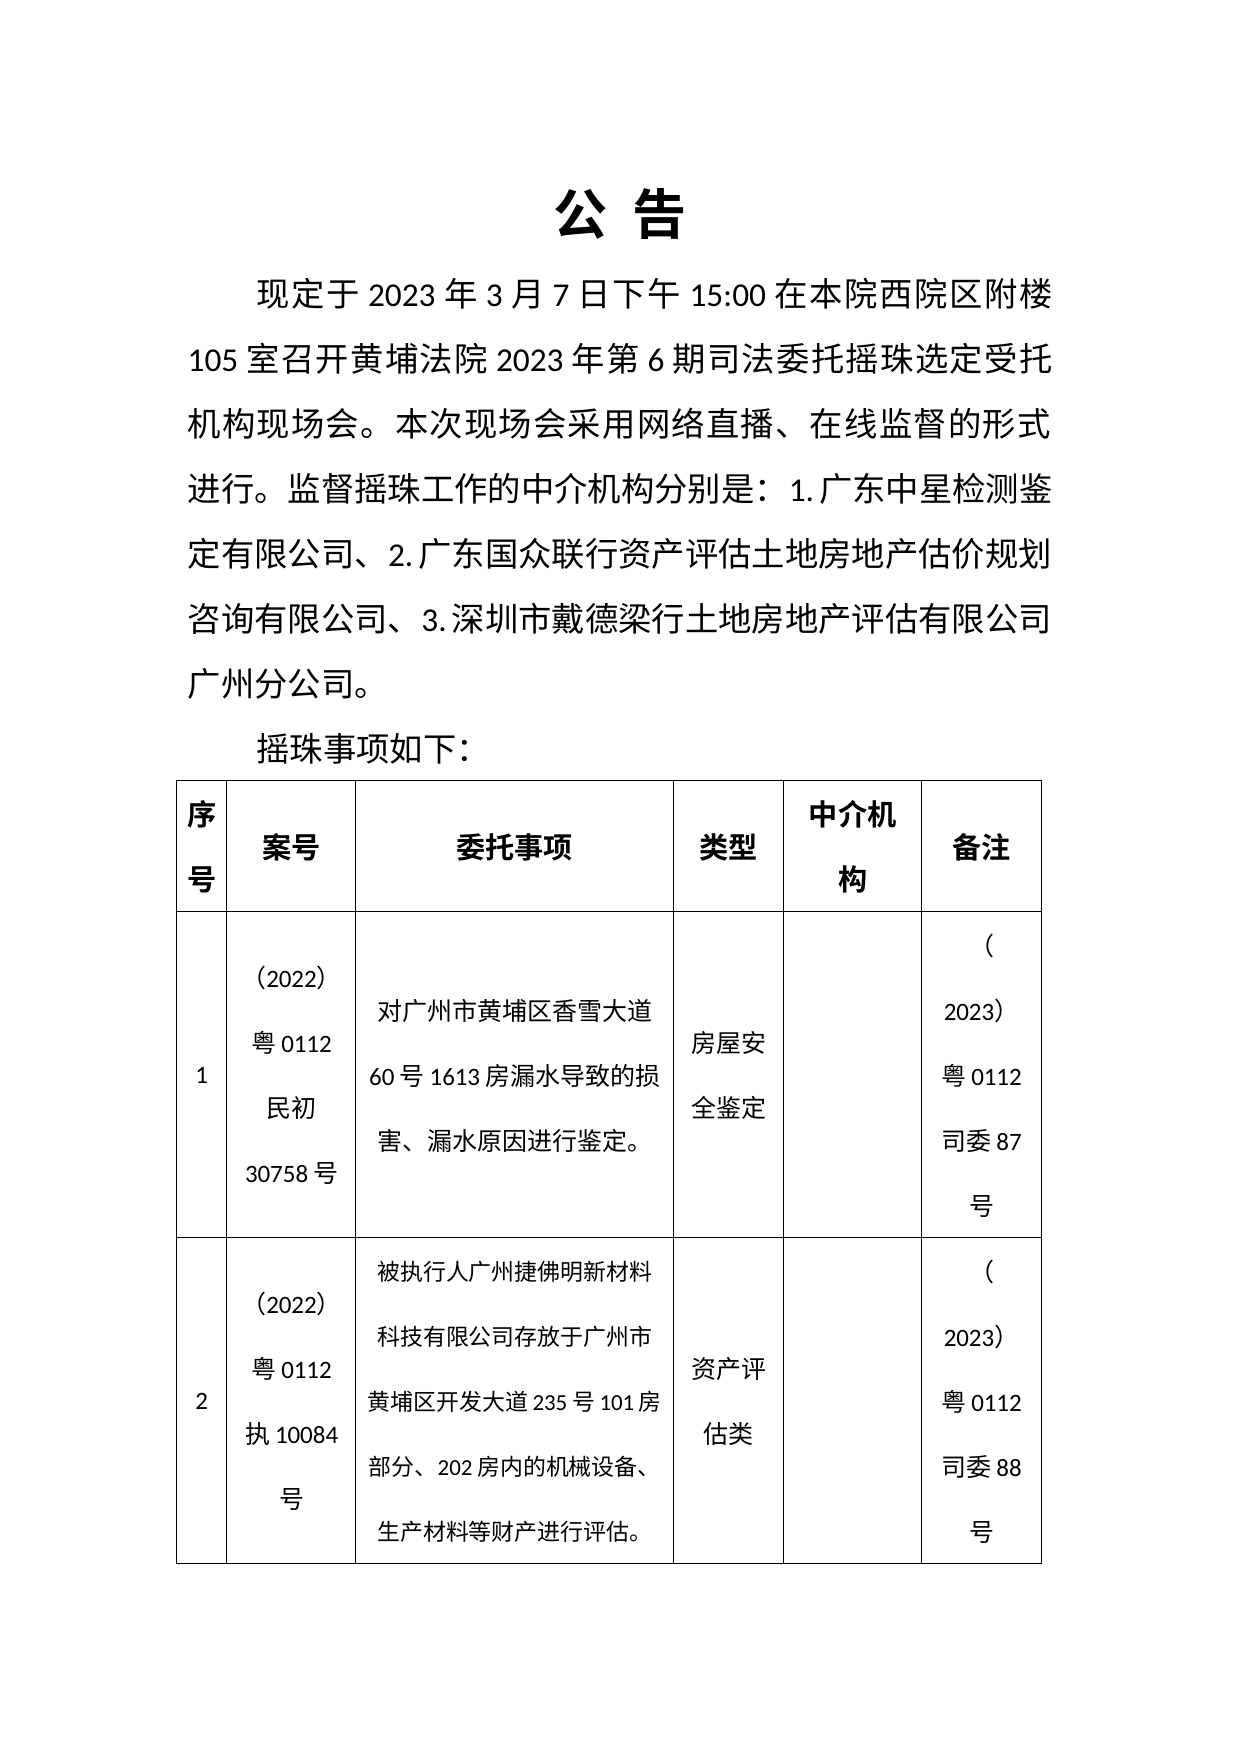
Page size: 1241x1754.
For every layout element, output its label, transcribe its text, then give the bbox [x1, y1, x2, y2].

table_cell [784, 912, 921, 1237]
table_cell 被执行人广州捷佛明新材料科技有限公司存放于广州市黄埔区开发大道235号101房部分、202房内的机械设备、生产材料等财产进行评估。 [356, 1238, 673, 1563]
table_header 中介机构 [784, 781, 921, 911]
table_cell （2022）粤0112民初30758号 [227, 912, 355, 1237]
table_cell 2 [177, 1238, 226, 1563]
table_cell 1 [177, 912, 226, 1237]
table_header 序号 [177, 781, 226, 911]
text 现定于2023年3月7日下午15:00在本院西院区附楼105室召开黄埔法院2023年第6期司法委托摇珠选定受托机构现场会。本次现场会采用网络直播、在线监督的形式进行。监督摇珠工作的中介机构分别是：1. 广东中星检测鉴定有限公司、2. 广东国众联行资产评估土地房地产估价规划咨询有限公司、3. 深圳市戴德梁行土地房地产评估有限公司广州分公司。 [187, 259, 1053, 714]
table_cell （2023）粤0112司委88号 [922, 1238, 1041, 1563]
table_cell （2022）粤0112执10084号 [227, 1238, 355, 1563]
table_cell 资产评估类 [674, 1238, 783, 1563]
table_cell （2023）粤0112司委87号 [922, 912, 1041, 1237]
text 摇珠事项如下： [187, 714, 1053, 779]
table_header 委托事项 [356, 781, 673, 911]
table_header 类型 [674, 781, 783, 911]
table_header 案号 [227, 781, 355, 911]
table_cell 对广州市黄埔区香雪大道60号1613房漏水导致的损害、漏水原因进行鉴定。 [356, 912, 673, 1237]
table_cell [784, 1238, 921, 1563]
table_cell 房屋安全鉴定 [674, 912, 783, 1237]
text 公 告 [187, 162, 1053, 259]
table_header 备注 [922, 781, 1041, 911]
